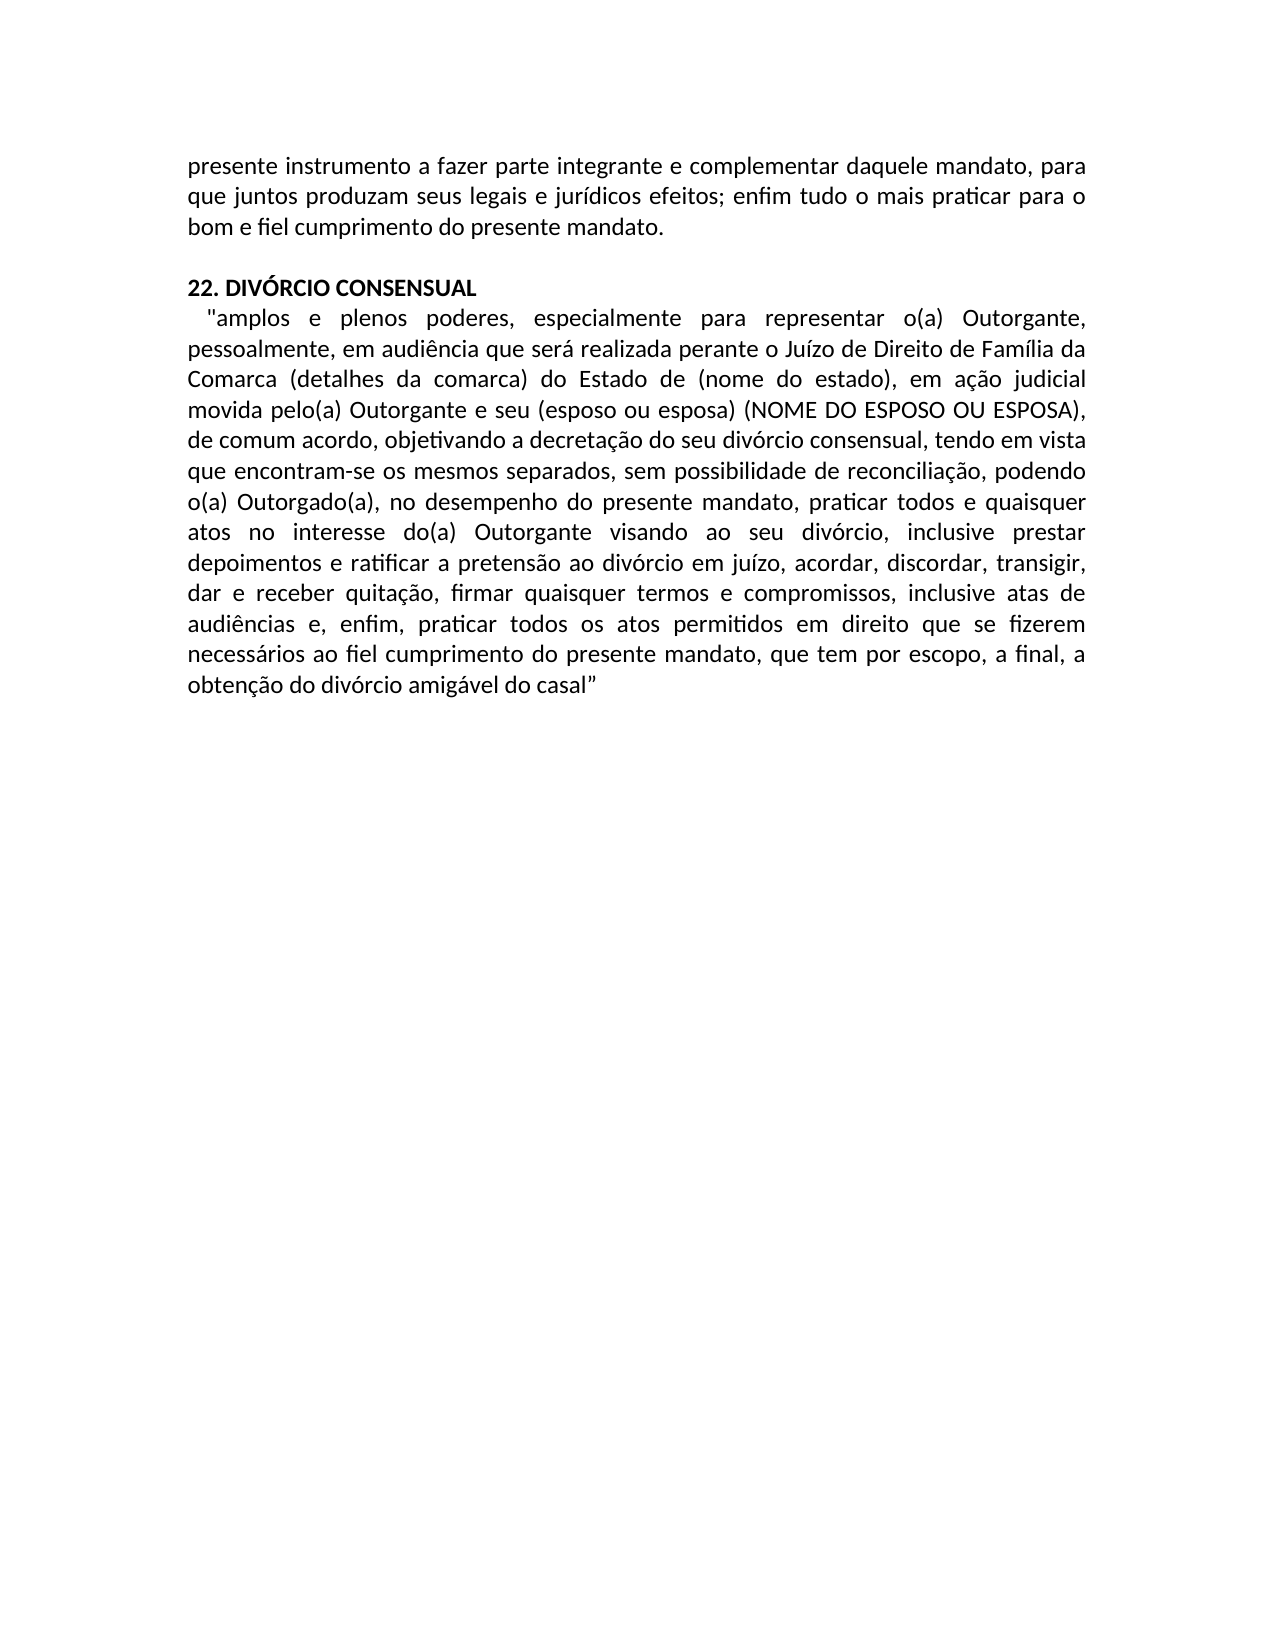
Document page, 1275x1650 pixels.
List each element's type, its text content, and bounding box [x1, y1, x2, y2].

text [187, 150, 1087, 242]
text 22. DIVÓRCIO CONSENSUAL [187, 272, 1087, 303]
text "amplos e plenos poderes, especialmente para representar o(a) Outorgante, pessoalmente, em audiência que será realizada perante o Juízo de Direito de Família da Comarca (detalhes da comarca) do Estado de (nome do estado), em ação judicial movida pelo(a) Outorgante e seu (esposo ou esposa) (NOME DO ESPOSO OU ESPOSA), de comum acordo, objetivando a decretação do seu divórcio consensual, tendo em vista que encontram-se os mesmos separados, sem possibilidade de reconciliação, podendo o(a) Outorgado(a), no desempenho do presente mandato, praticar todos e quaisquer no interesse do(a) Outorgante visando ao seu divórcio, inclusive prestar depoimentos e ratificar a pretensão ao divórcio em juízo, acordar, discordar, transigir, dar e receber quitação, firmar quaisquer termos e compromissos, inclusive atas de audiências e, enfim, praticar todos os permitidos em direito que se fizerem necessários ao fiel cumprimento do presente mandato, que tem por escopo, a final, a obtenção do divórcio amigável do casal” [187, 303, 1087, 699]
